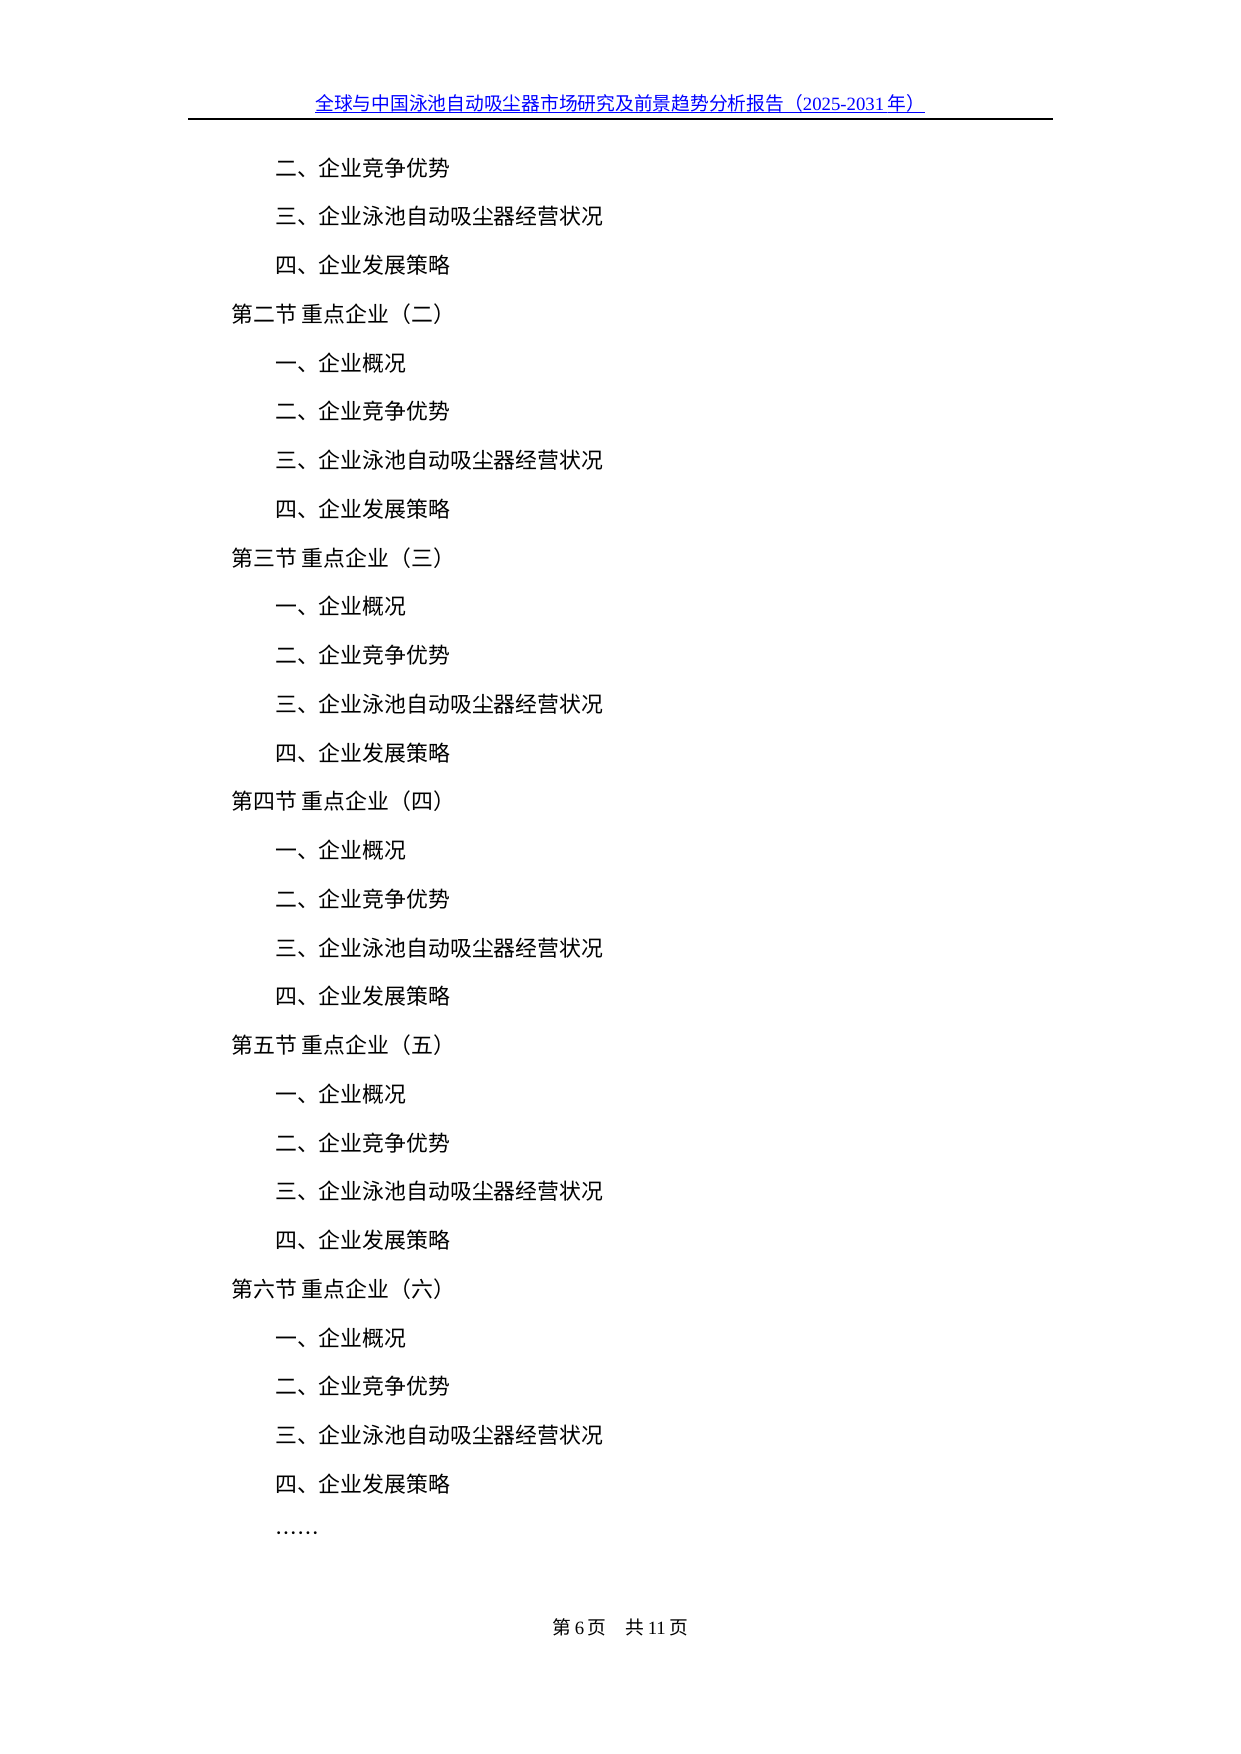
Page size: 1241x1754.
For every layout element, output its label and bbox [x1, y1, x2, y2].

text [187, 150, 1053, 1548]
